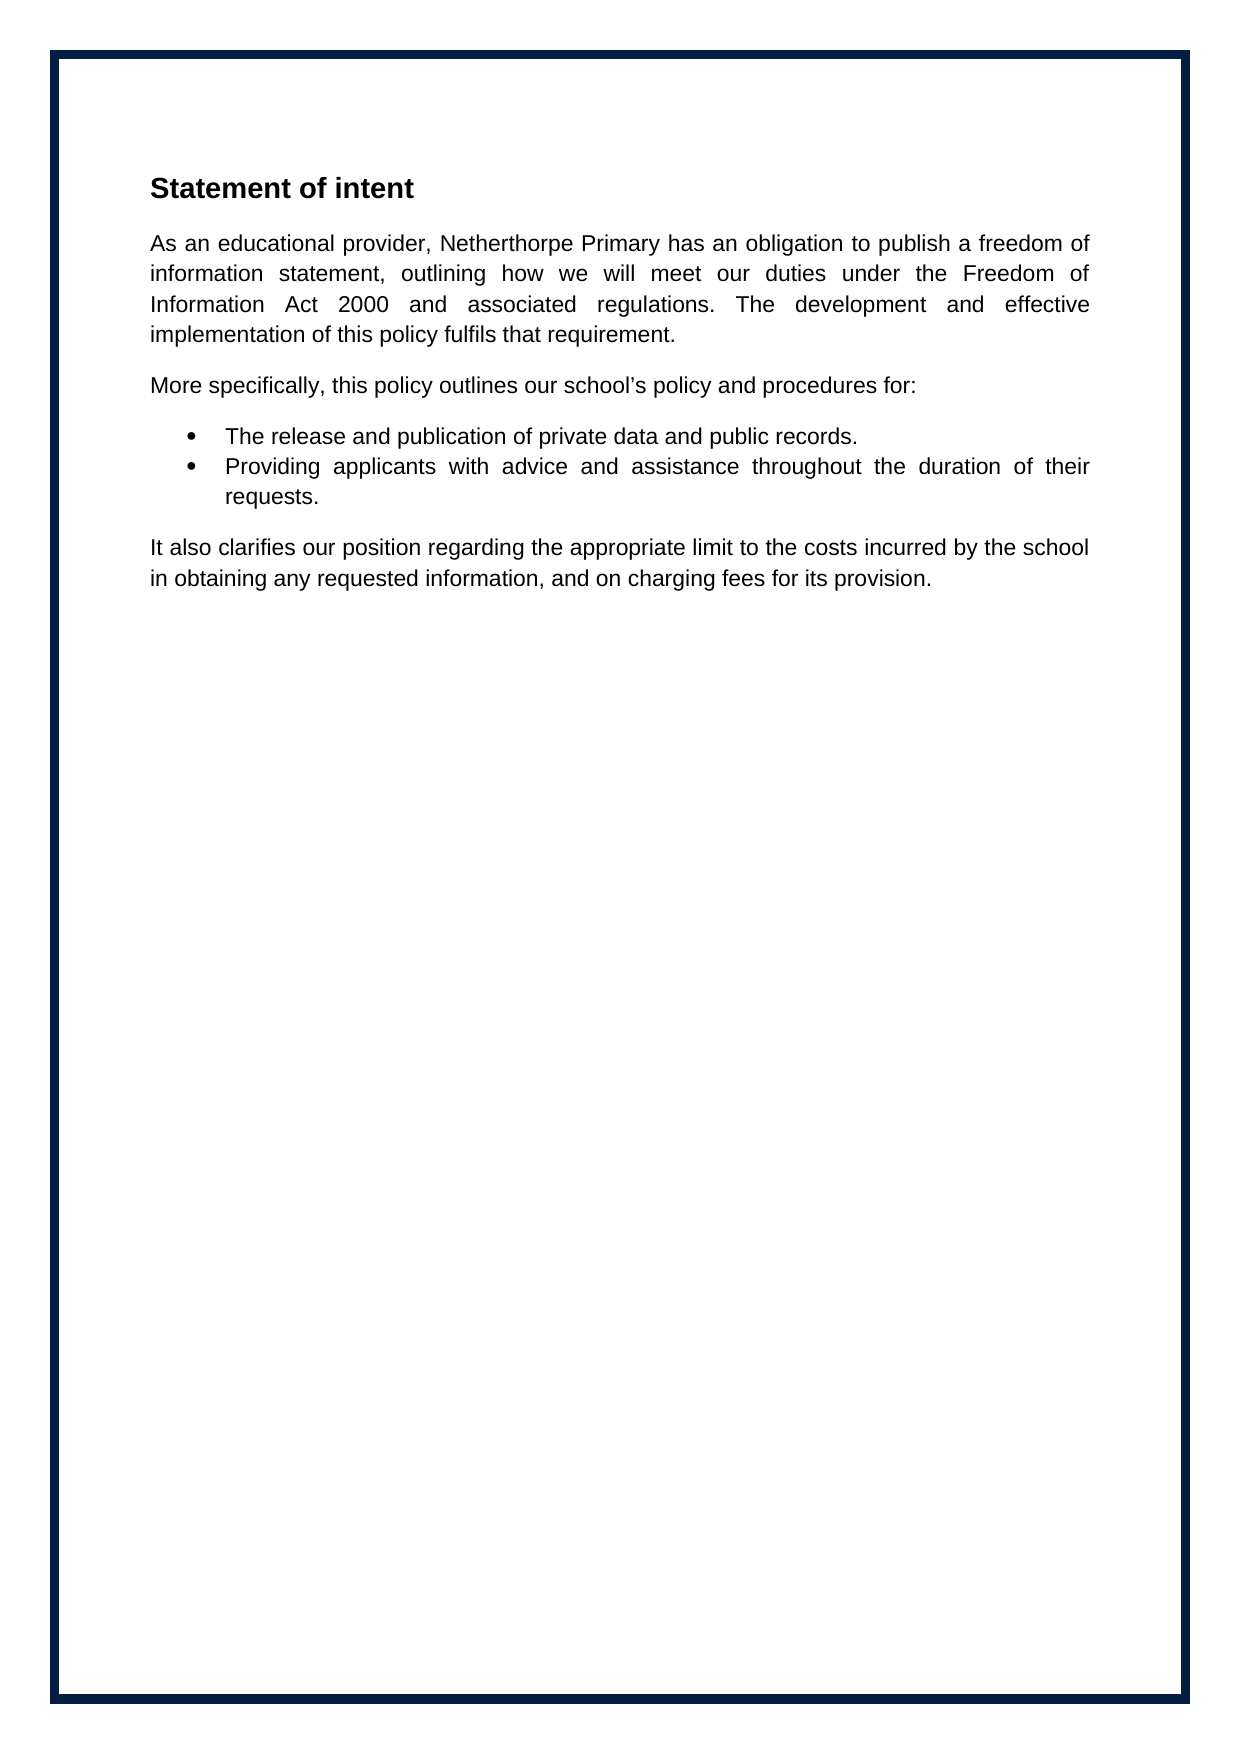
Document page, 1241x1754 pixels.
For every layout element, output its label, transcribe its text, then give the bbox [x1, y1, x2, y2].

list The release and publication of private data and public records. [187, 423, 1090, 449]
text More specifically, this policy outlines our school’s policy and procedures for: [150, 372, 1090, 398]
list Providing applicants with advice and assistance throughout the duration of their requests. [187, 453, 1090, 510]
text It also clarifies our position regarding the appropriate limit to the costs incurred by the school in obtaining any requested information, and on charging fees for its provision. [150, 534, 1090, 591]
text Statement of intent [150, 171, 1090, 204]
text As an educational provider, Netherthorpe Primary has an obligation to publish a freedom of information statement, outlining how we will meet our duties under the Freedom of Information Act 2000 and associated regulations. The development and effective implementation of this policy fulfils that requirement. [150, 230, 1090, 347]
